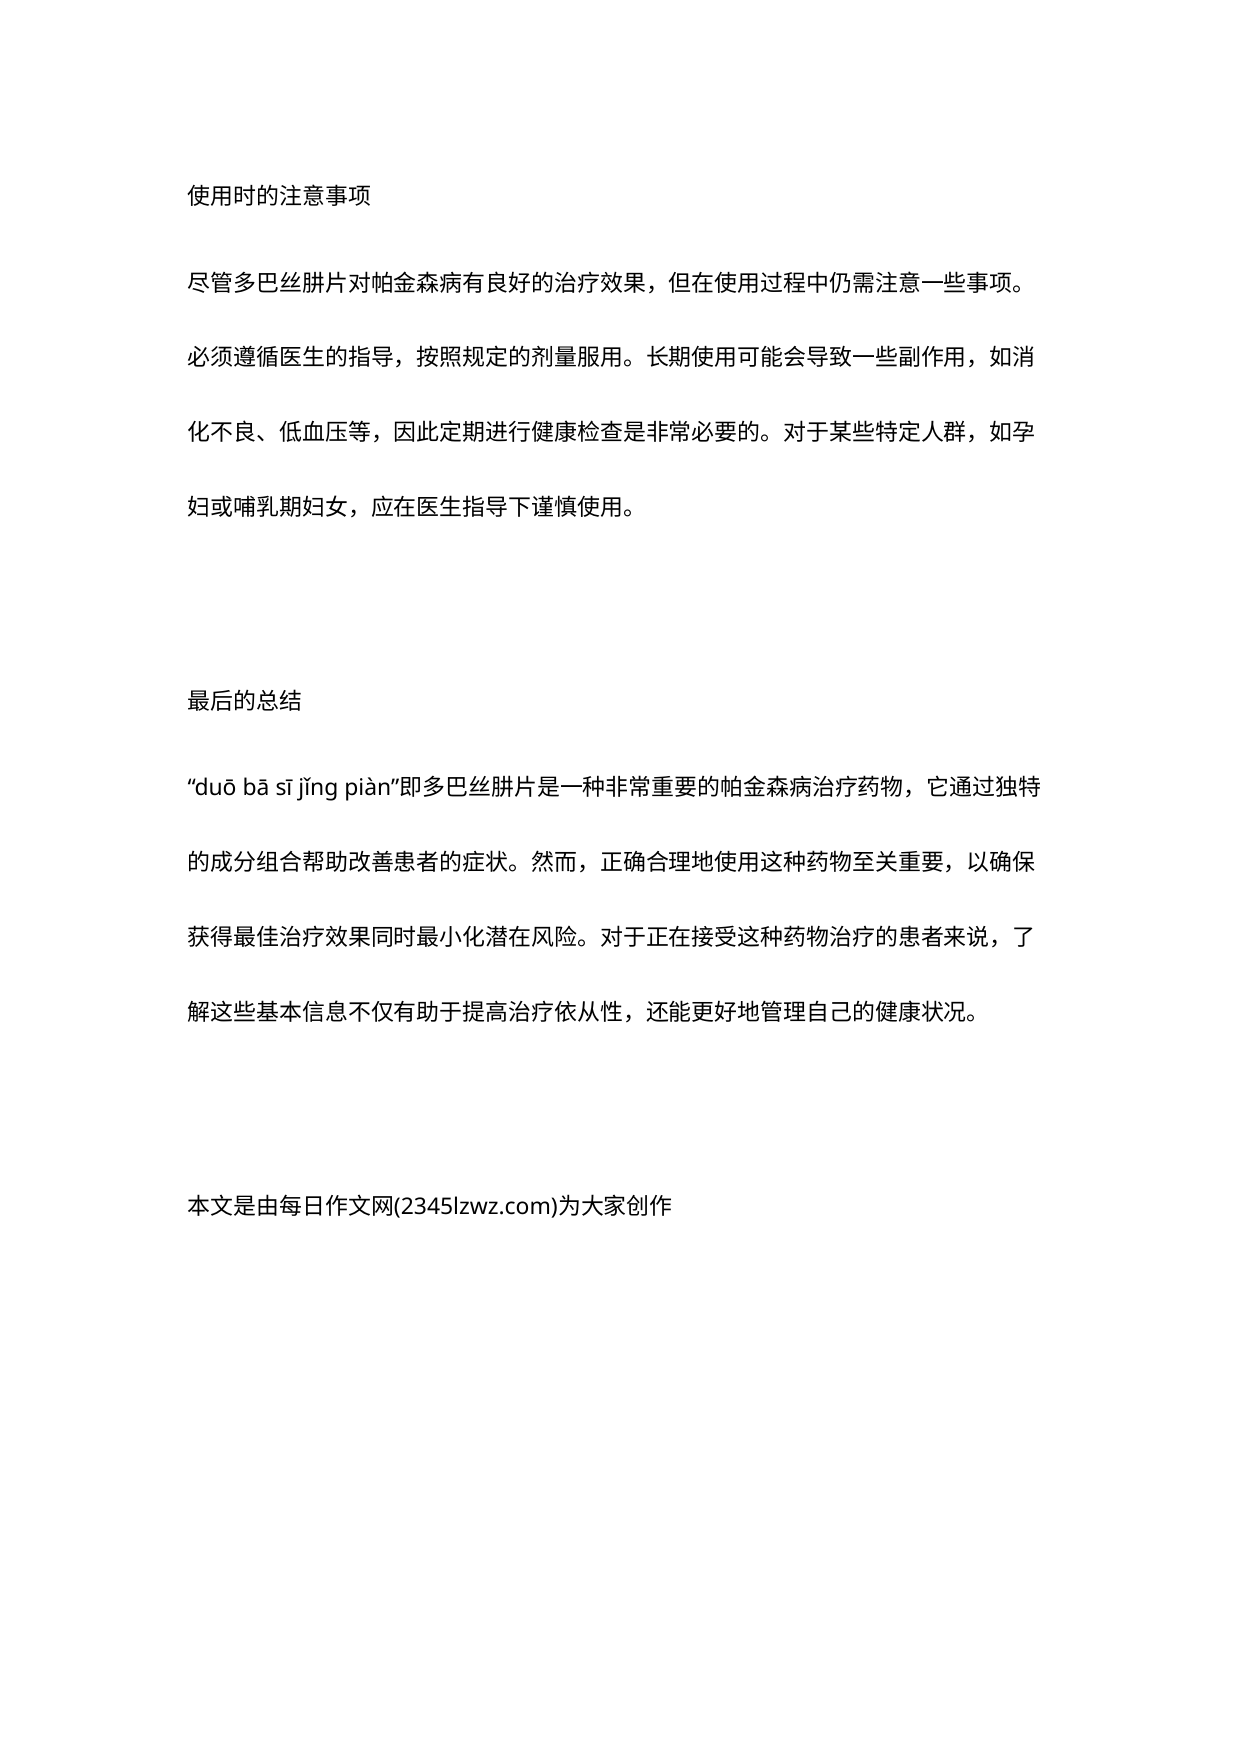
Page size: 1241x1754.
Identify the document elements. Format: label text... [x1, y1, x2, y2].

text 本文是由每日作文网(2345lzwz.com)为大家创作 [187, 1172, 1053, 1237]
text 尽管多巴丝肼片对帕金森病有良好的治疗效果，但在使用过程中仍需注意一些事项。必须遵循医生的指导，按照规定的剂量服用。长期使用可能会导致一些副作用，如消化不良、低血压等，因此定期进行健康检查是非常必要的。对于某些特定人群，如孕妇或哺乳期妇女，应在医生指导下谨慎使用。 [187, 248, 1053, 538]
text 使用时的注意事项 [187, 162, 1053, 227]
text “duō bā sī jǐng piàn”即多巴丝肼片是一种非常重要的帕金森病治疗药物，它通过独特的成分组合帮助改善患者的症状。然而，正确合理地使用这种药物至关重要，以确保获得最佳治疗效果同时最小化潜在风险。对于正在接受这种药物治疗的患者来说，了解这些基本信息不仅有助于提高治疗依从性，还能更好地管理自己的健康状况。 [187, 753, 1053, 1042]
text 最后的总结 [187, 667, 1053, 732]
